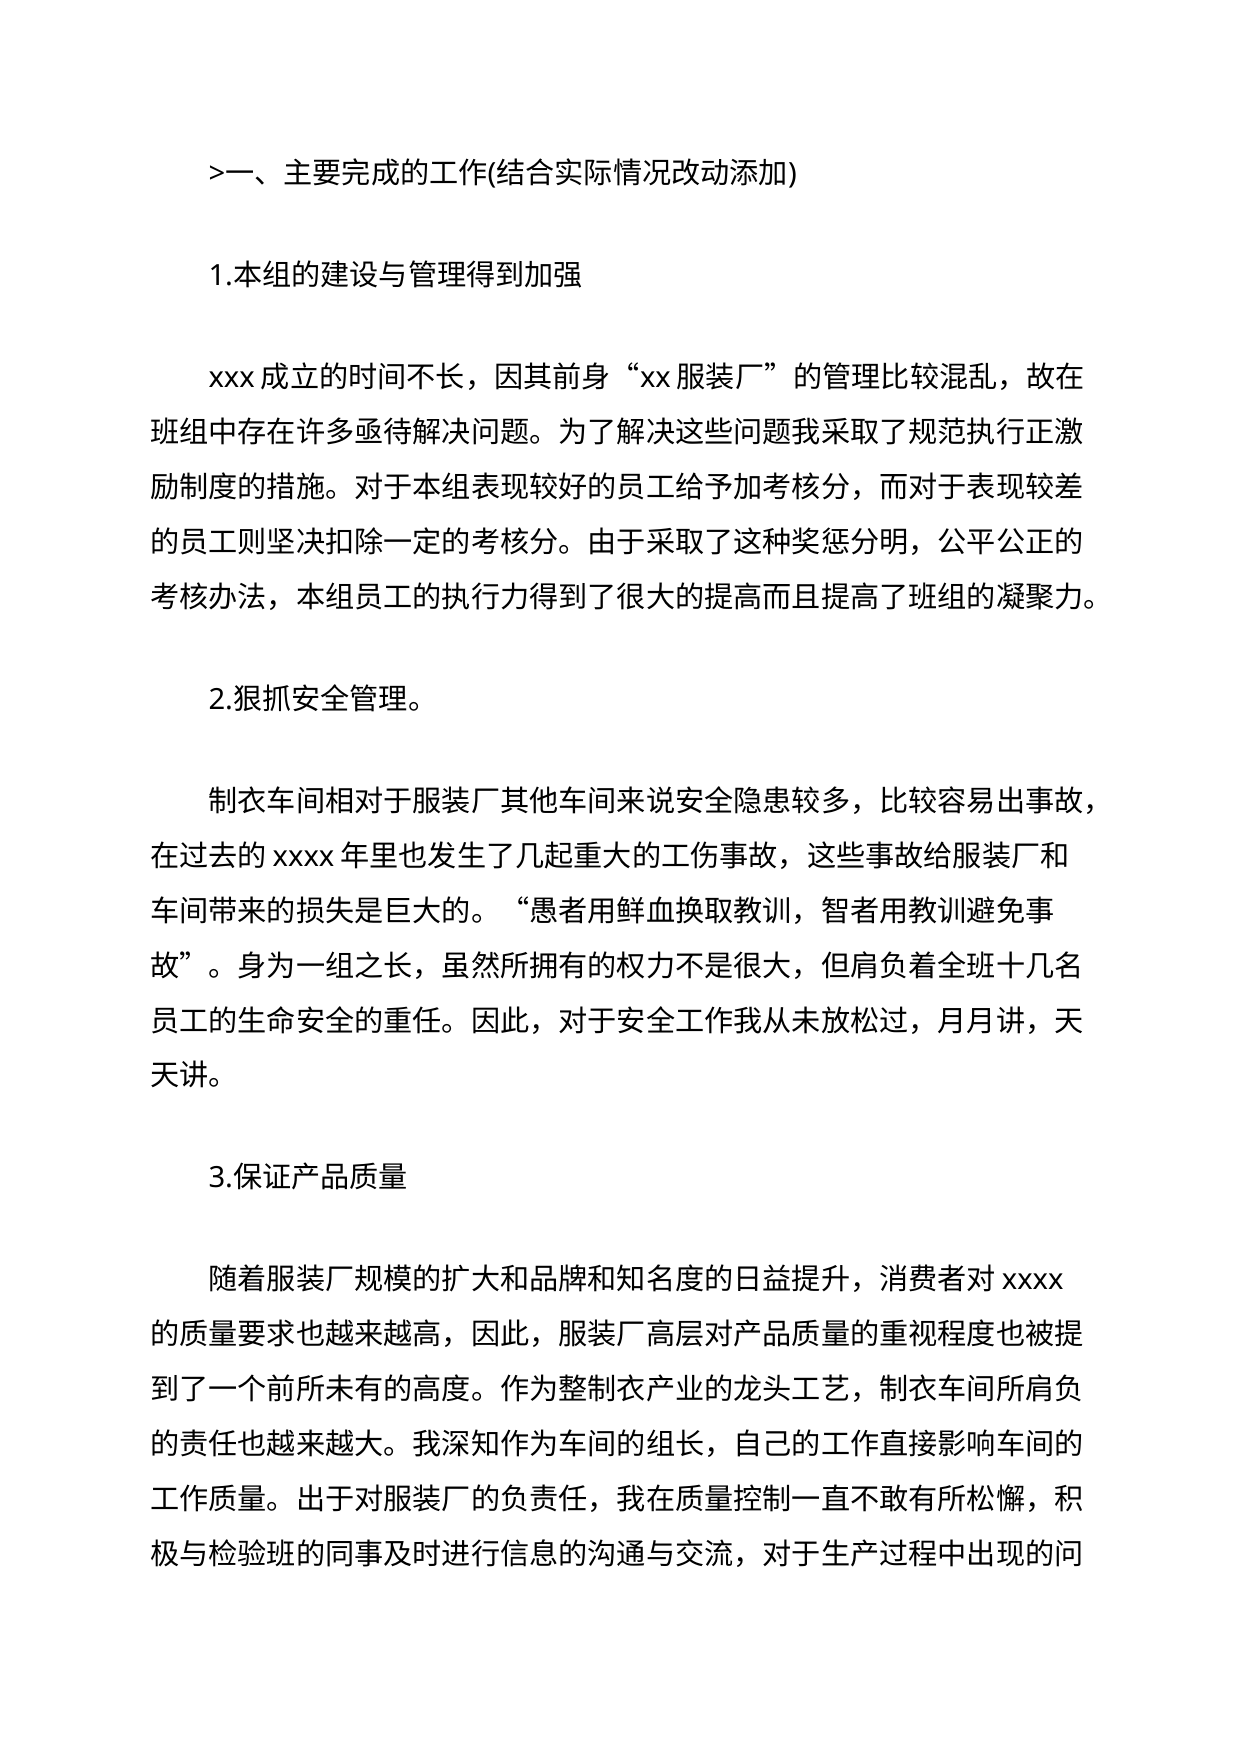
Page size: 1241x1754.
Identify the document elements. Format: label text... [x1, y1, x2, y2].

text 1.本组的建设与管理得到加强 [150, 252, 1090, 294]
text xxx成立的时间不长，因其前身“xx服装厂”的管理比较混乱，故在班组中存在许多亟待解决问题。为了解决这些问题我采取了规范执行正激励制度的措施。对于本组表现较好的员工给予加考核分，而对于表现较差的员工则坚决扣除一定的考核分。由于采取了这种奖惩分明，公平公正的考核办法，本组员工的执行力得到了很大的提高而且提高了班组的凝聚力。 [150, 354, 1090, 616]
text 2.狠抓安全管理。 [150, 675, 1090, 718]
text 制衣车间相对于服装厂其他车间来说安全隐患较多，比较容易出事故，在过去的xxxx年里也发生了几起重大的工伤事故，这些事故给服装厂和车间带来的损失是巨大的。“愚者用鲜血换取教训，智者用教训避免事故”。身为一组之长，虽然所拥有的权力不是很大，但肩负着全班十几名员工的生命安全的重任。因此，对于安全工作我从未放松过，月月讲，天天讲。 [150, 777, 1090, 1094]
text >一、主要完成的工作(结合实际情况改动添加) [150, 150, 1090, 192]
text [150, 1256, 1090, 1573]
text 3.保证产品质量 [150, 1154, 1090, 1196]
